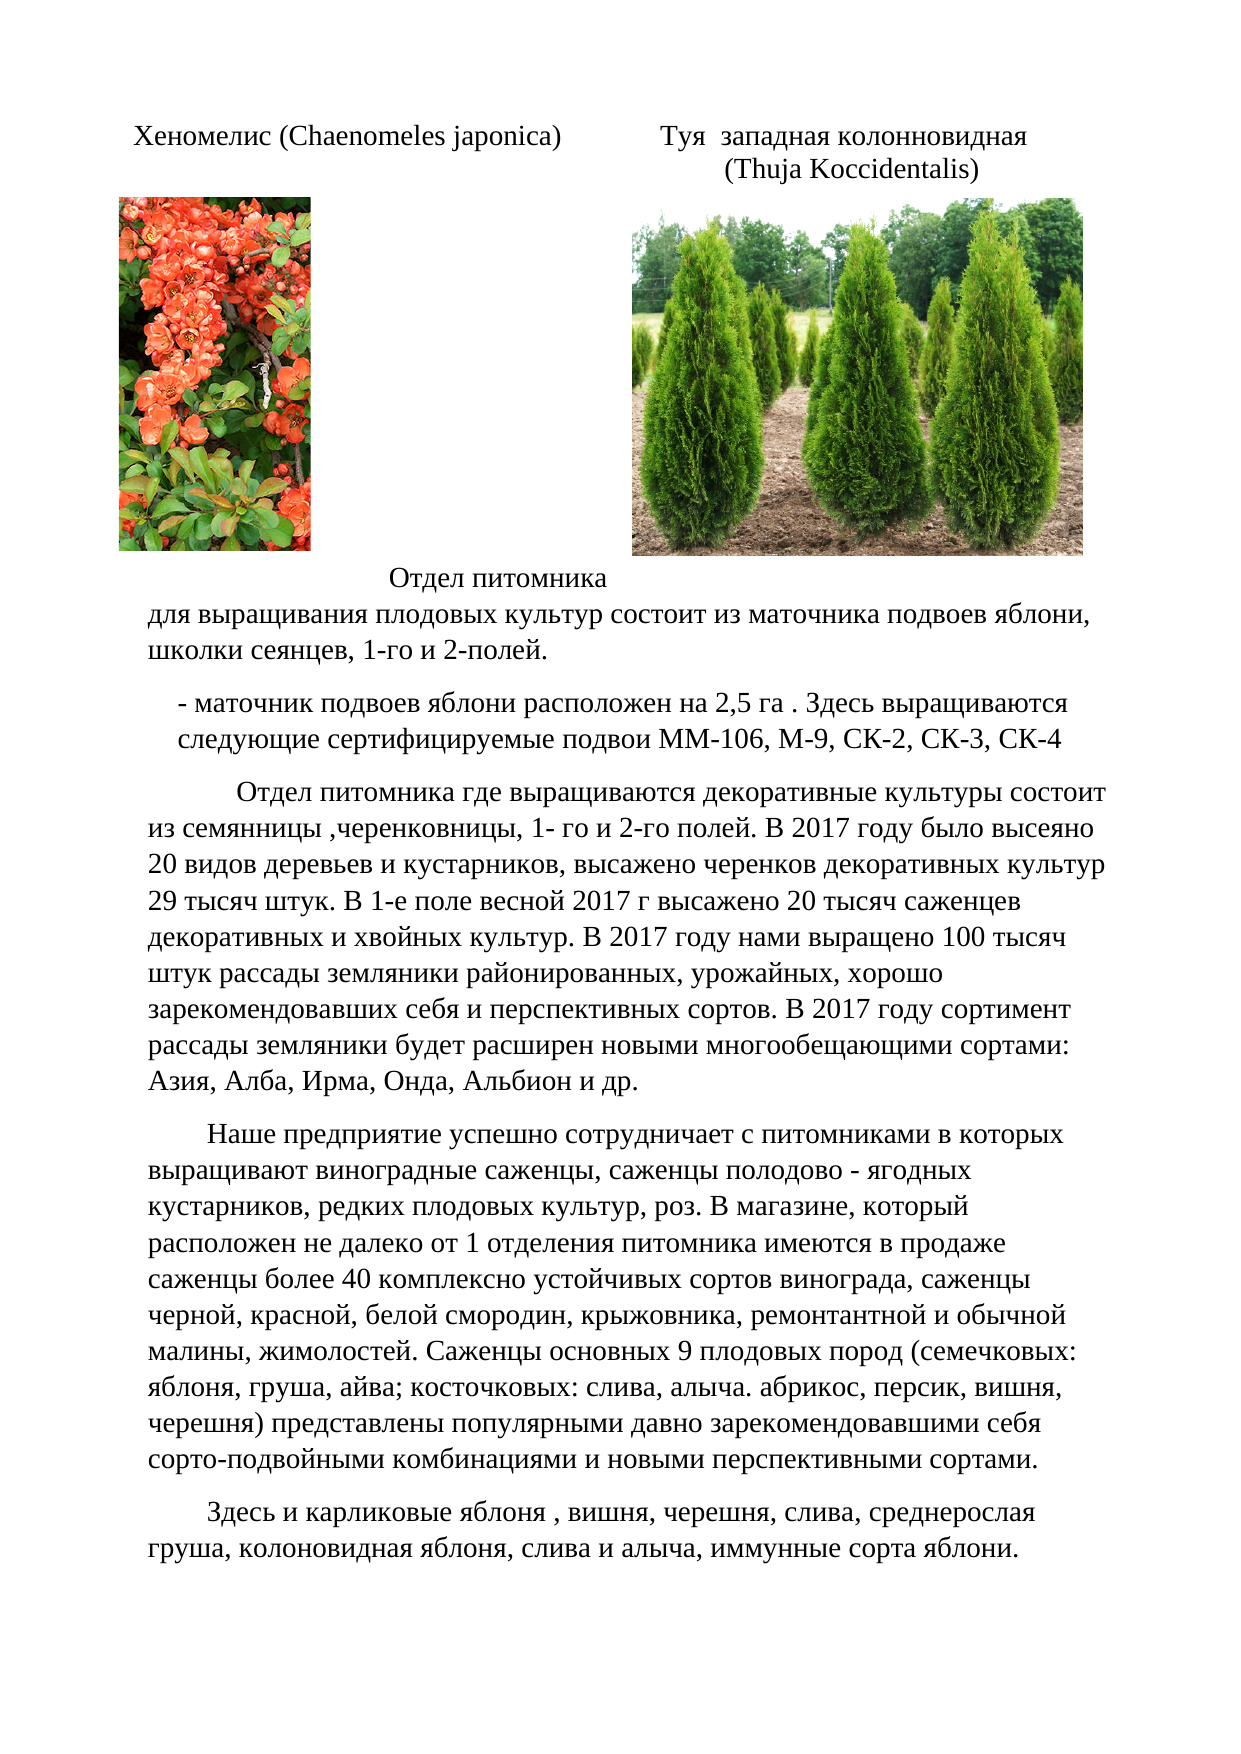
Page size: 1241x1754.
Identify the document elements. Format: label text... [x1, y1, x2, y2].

picture [118, 197, 311, 551]
text (Thuja Koccidentalis) [177, 152, 1152, 185]
text Здесь и карликовые яблоня , вишня, черешня, слива, среднерослая груша, колоновидная яблоня, слива и алыча, иммунные сорта яблони. [148, 1494, 1107, 1564]
text Отдел питомника для выращивания плодовых культур состоит из маточника подвоев яблони, школки сеянцев, 1-го и 2-полей. [148, 560, 1107, 666]
text - маточник подвоев яблони расположен на 2,5 га . Здесь выращиваются следующие сертифицируемые подвои ММ-106, М-9, СК-2, СК-3, СК-4 [177, 685, 1152, 755]
picture [632, 198, 1083, 556]
text Отдел питомника где выращиваются декоративные культуры состоит из семянницы ,черенковницы, 1- го и 2-го полей. В 2017 году было высеяно 20 видов деревьев и кустарников, высажено черенков декоративных культур 29 тысяч штук. В 1-е поле весной 2017 г высажено 20 тысяч саженцев декоративных и хвойных культур. В 2017 году нами выращено 100 тысяч штук рассады земляники районированных, урожайных, хорошо зарекомендовавших себя и перспективных сортов. В 2017 году сортимент рассады земляники будет расширен новыми многообещающими сортами: Азия, Алба, Ирма, Онда, Альбион и др. [148, 774, 1107, 1097]
text Наше предприятие успешно сотрудничает с питомниками в которых выращивают виноградные саженцы, саженцы полодово - ягодных кустарников, редких плодовых культур, роз. В магазине, который расположен не далеко от 1 отделения питомника имеются в продаже саженцы более 40 комплексно устойчивых сортов винограда, саженцы черной, красной, белой смородин, крыжовника, ремонтантной и обычной малины, жимолостей. Саженцы основных 9 плодовых пород (семечковых: яблоня, груша, айва; косточковых: слива, алыча. абрикос, персик, вишня, черешня) представлены популярными давно зарекомендовавшими себя сорто-подвойными комбинациями и новыми перспективными сортами. [148, 1116, 1107, 1475]
text Хеномелис (Chaenomeles japonica) Туя западная колонновидная [133, 118, 1152, 152]
